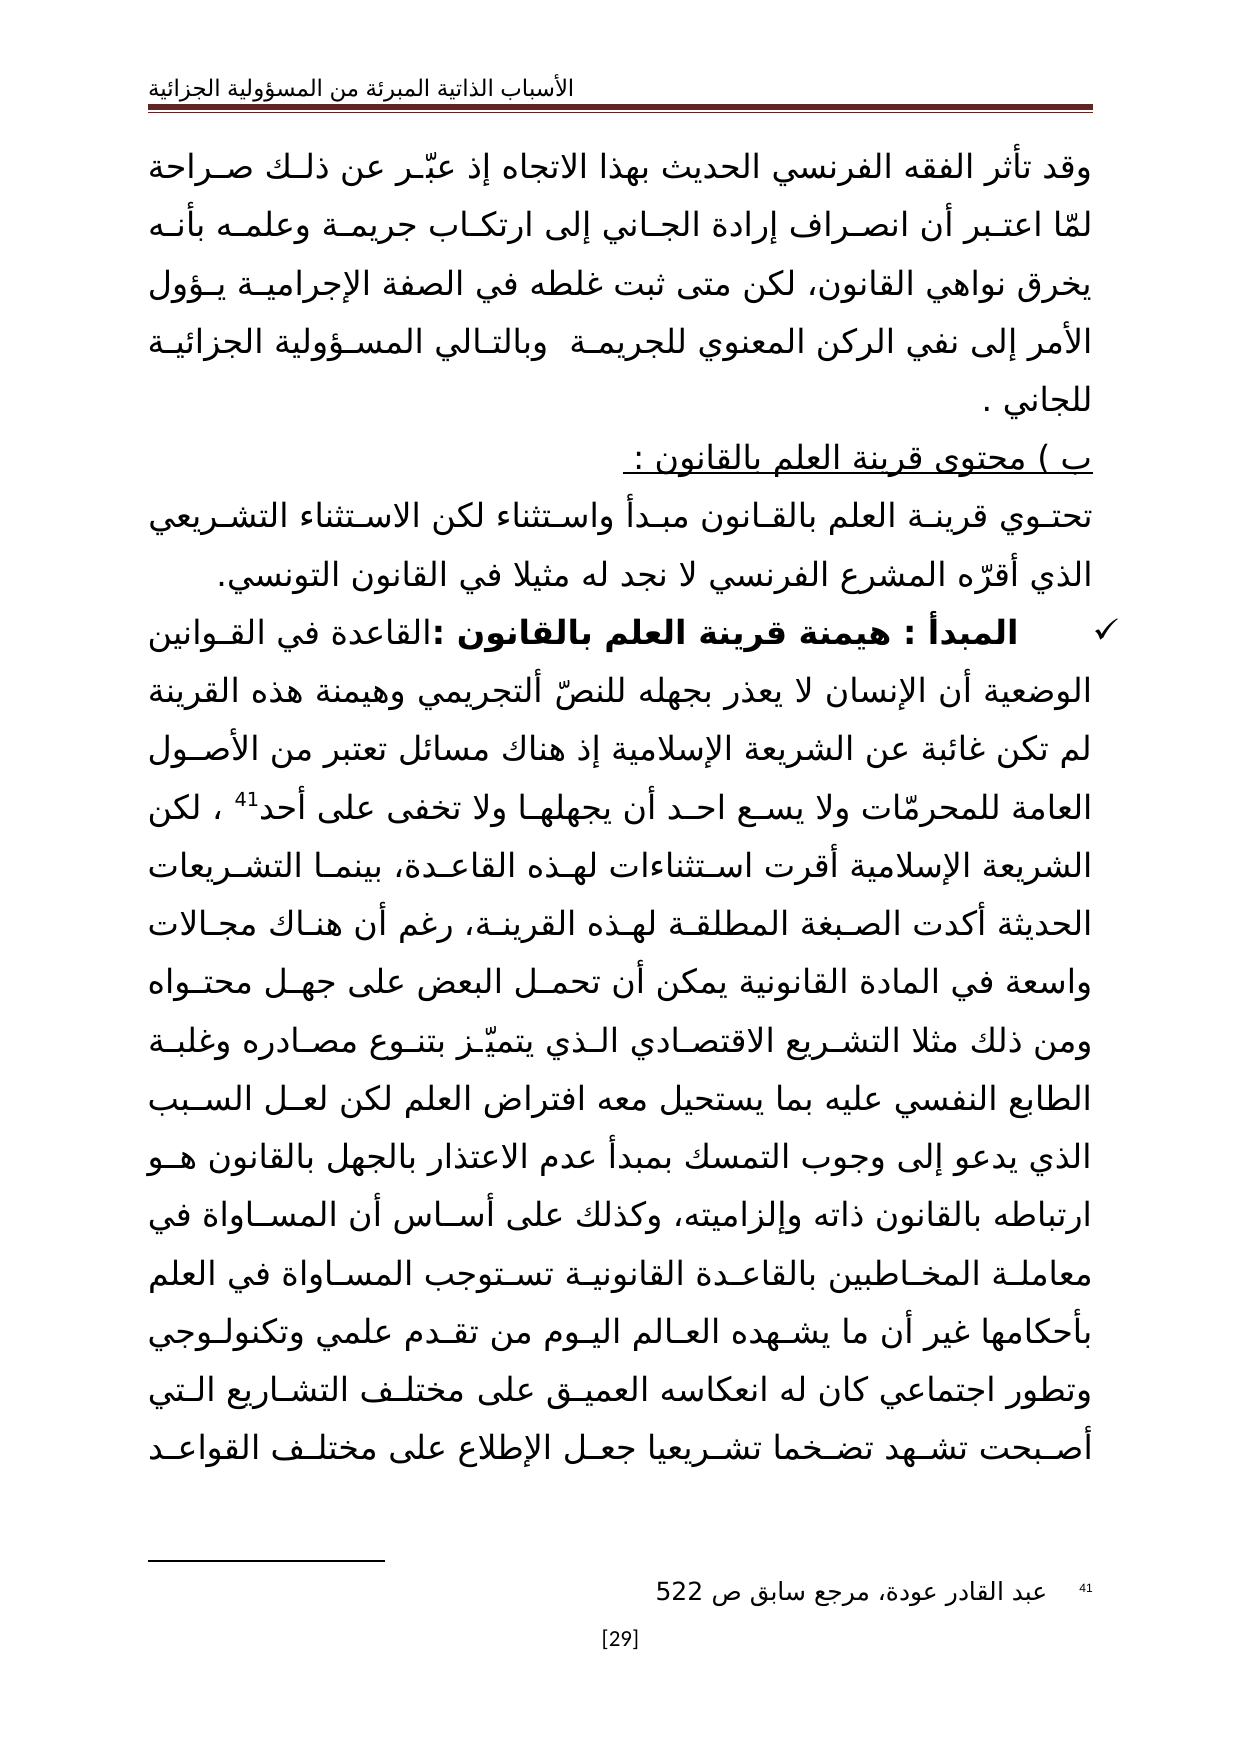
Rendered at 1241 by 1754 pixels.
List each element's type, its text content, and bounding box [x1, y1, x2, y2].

list تحتوي قرينة العلم بالقانون مبدأ واستثناء لكن الاستثناء التشريعي الذي أقرّه المشرع الفرنسي لا نجد له مثيلا في القانون التونسي. [148, 497, 1092, 594]
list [148, 613, 1092, 1467]
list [148, 148, 1092, 419]
list ب ) محتوى قرينة العلم بالقانون : [148, 439, 1092, 478]
